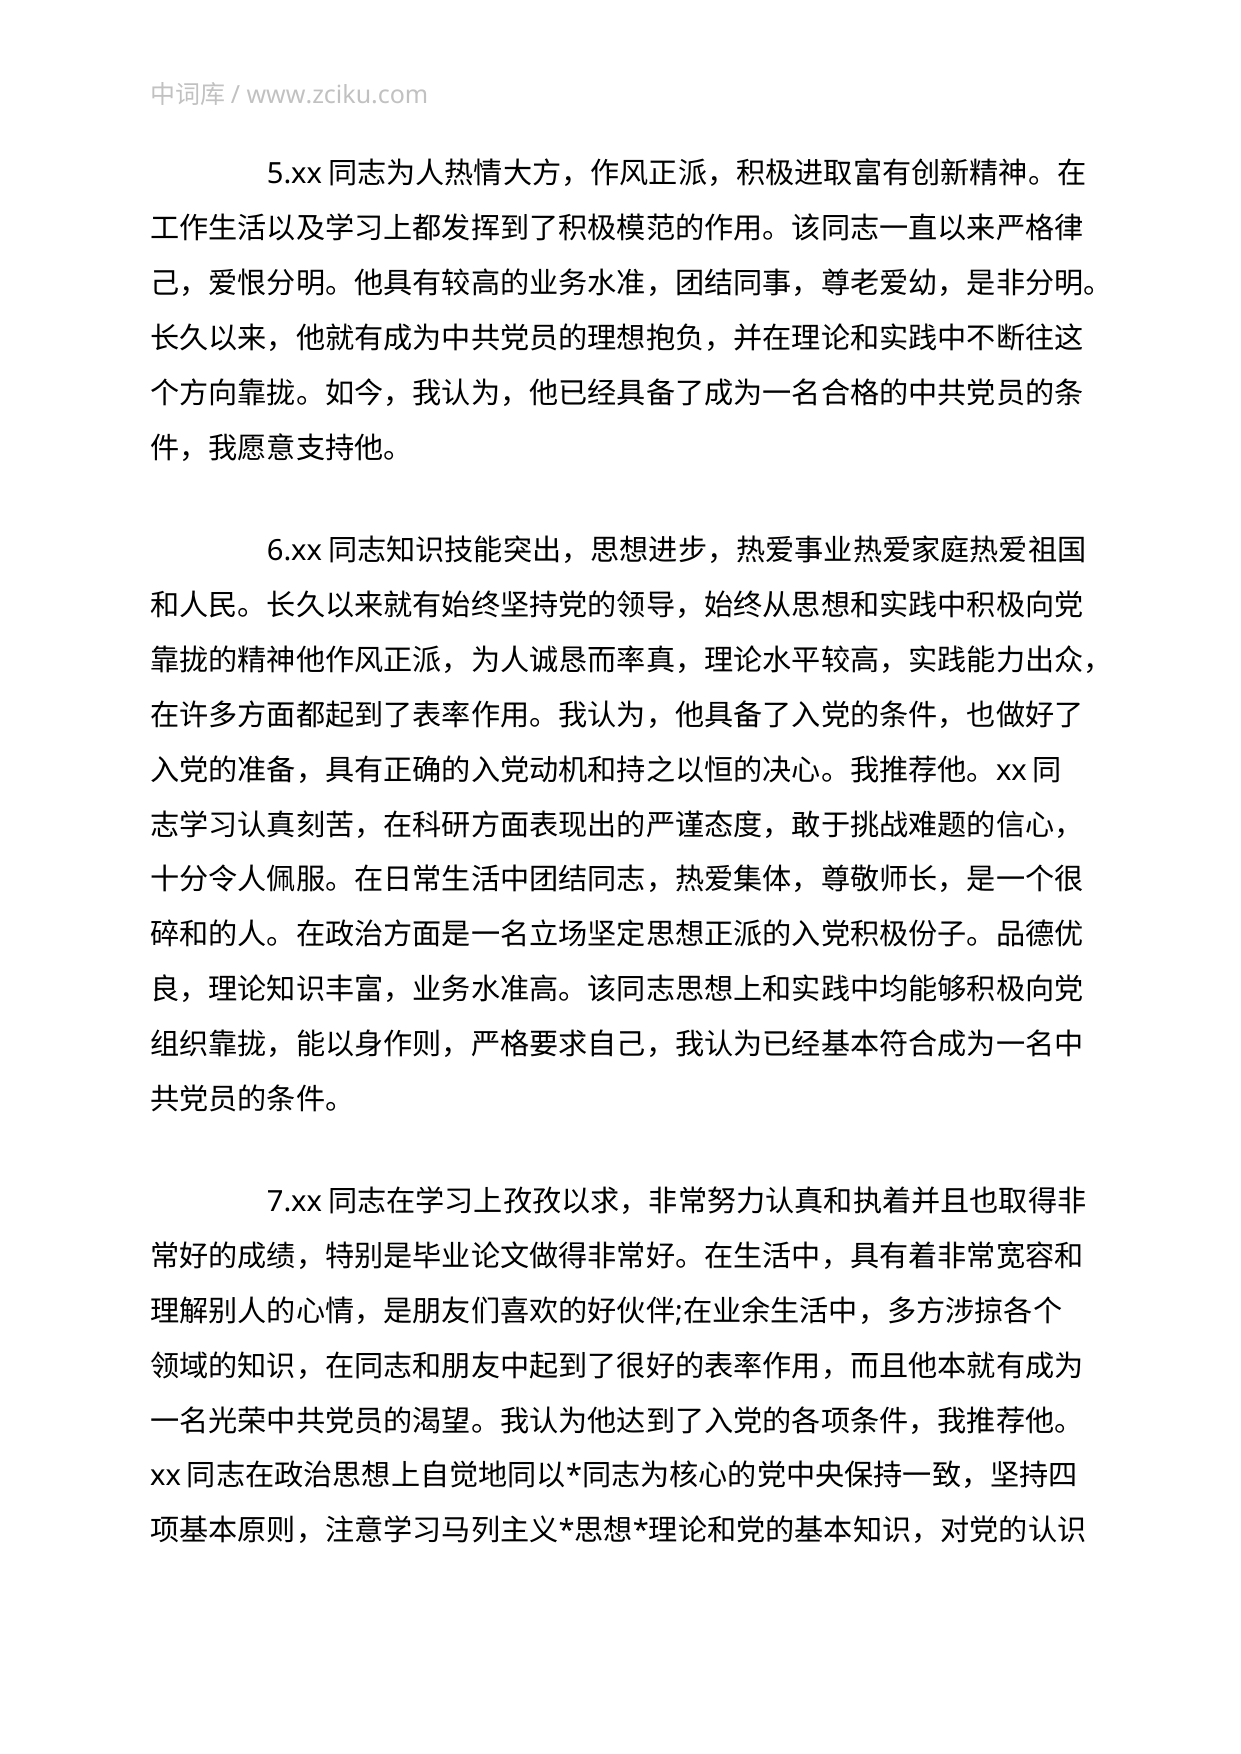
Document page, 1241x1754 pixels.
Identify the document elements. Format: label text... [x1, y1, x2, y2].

text 5.xx同志为人热情大方，作风正派，积极进取富有创新精神。在工作生活以及学习上都发挥到了积极模范的作用。该同志一直以来严格律己，爱恨分明。他具有较高的业务水准，团结同事，尊老爱幼，是非分明。长久以来，他就有成为中共党员的理想抱负，并在理论和实践中不断往这个方向靠拢。如今，我认为，他已经具备了成为一名合格的中共党员的条件，我愿意支持他。 [150, 150, 1090, 467]
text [150, 1177, 1090, 1549]
text 6.xx同志知识技能突出，思想进步，热爱事业热爱家庭热爱祖国和人民。长久以来就有始终坚持党的领导，始终从思想和实践中积极向党靠拢的精神他作风正派，为人诚恳而率真，理论水平较高，实践能力出众，在许多方面都起到了表率作用。我认为，他具备了入党的条件，也做好了入党的准备，具有正确的入党动机和持之以恒的决心。我推荐他。xx同志学习认真刻苦，在科研方面表现出的严谨态度，敢于挑战难题的信心，十分令人佩服。在日常生活中团结同志，热爱集体，尊敬师长，是一个很碎和的人。在政治方面是一名立场坚定思想正派的入党积极份子。品德优良，理论知识丰富，业务水准高。该同志思想上和实践中均能够积极向党组织靠拢，能以身作则，严格要求自己，我认为已经基本符合成为一名中共党员的条件。 [150, 526, 1090, 1118]
